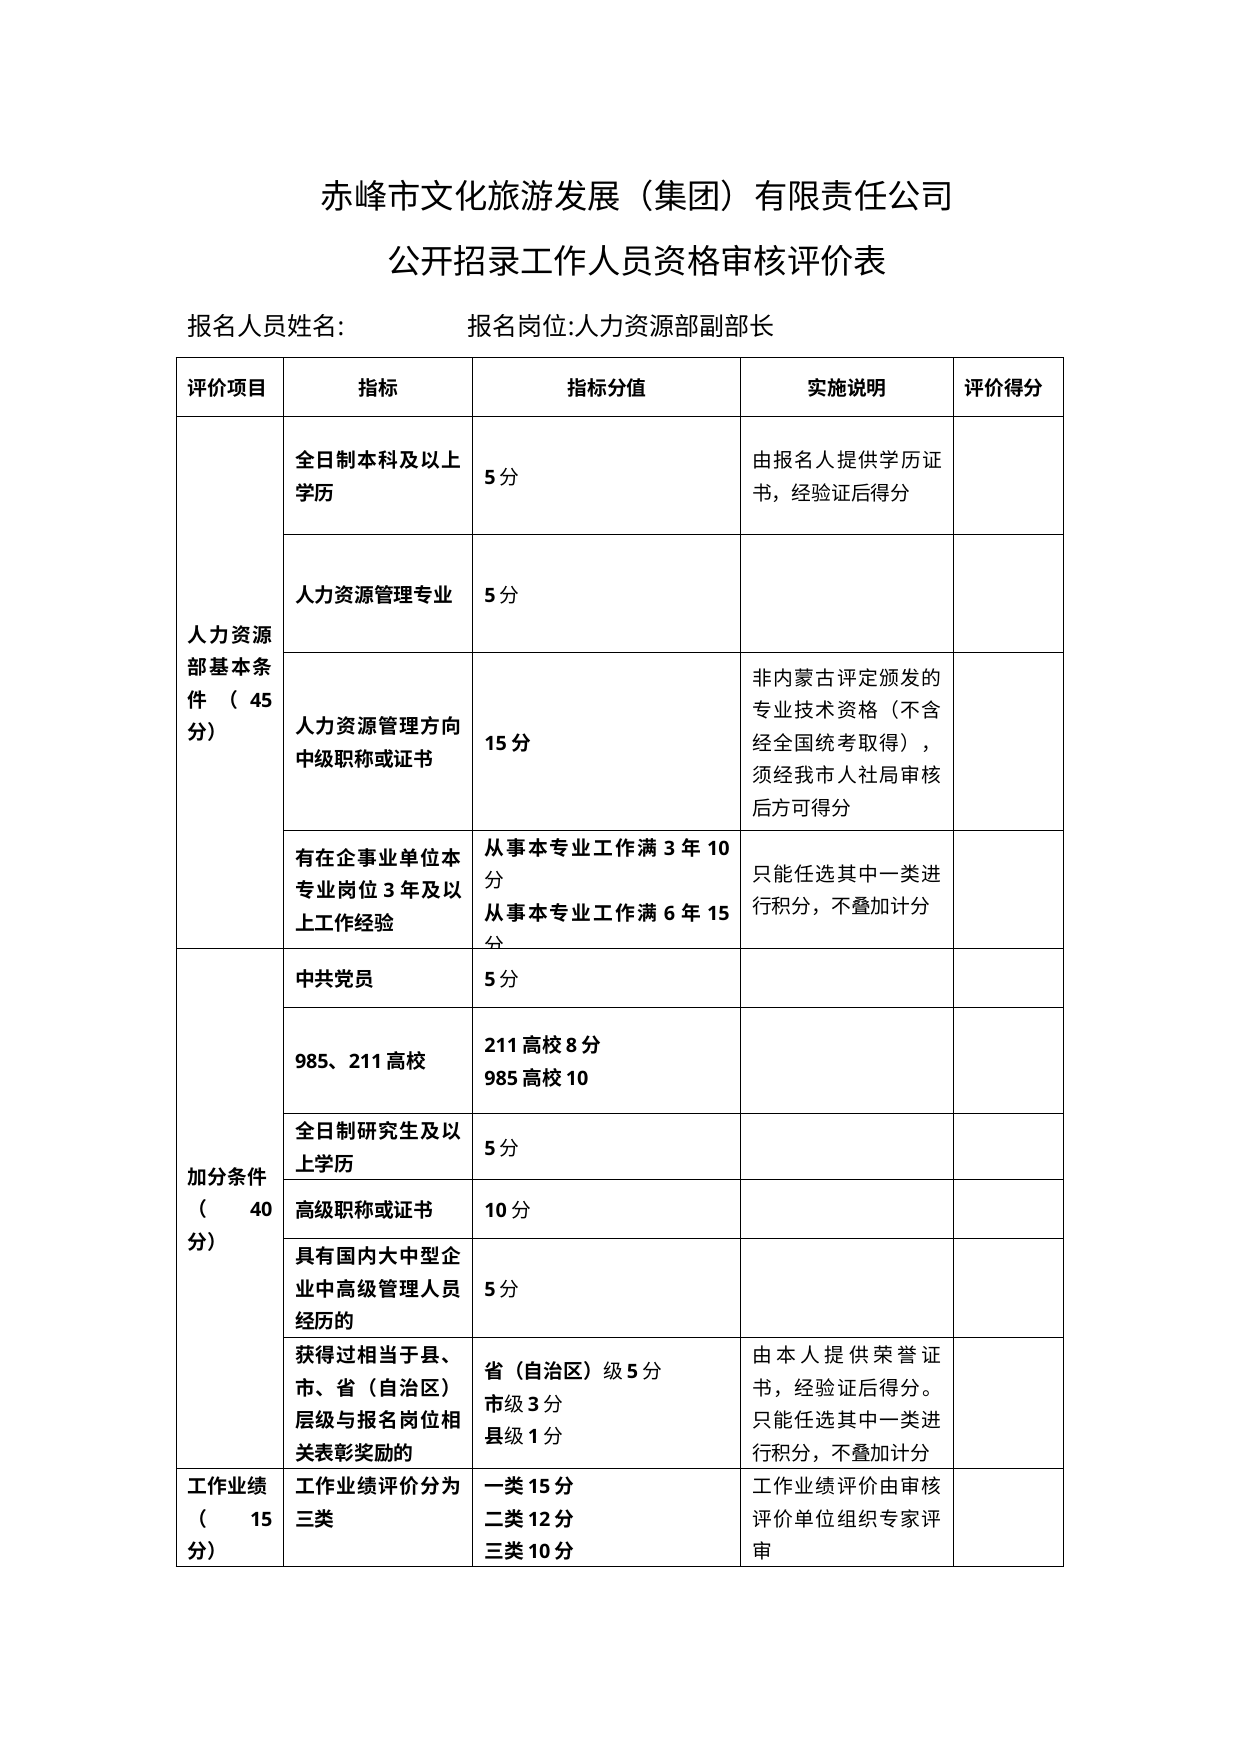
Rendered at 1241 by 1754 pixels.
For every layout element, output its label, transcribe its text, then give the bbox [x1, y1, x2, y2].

table_header 实施说明 [741, 358, 953, 416]
table_cell 从事本专业工作满3年10分 从事本专业工作满6年15分 从事本专业工作满9年20分 [473, 831, 740, 948]
table_cell [954, 653, 1063, 829]
table_cell 非内蒙古评定颁发的专业技术资格（不含经全国统考取得），须经我市人社局审核后方可得分 [741, 653, 953, 829]
table_cell 人力资源部基本条件（45分） [177, 417, 283, 948]
table_cell [954, 831, 1063, 948]
table_cell 一类15分 二类12分 三类10分 [473, 1469, 740, 1566]
table_cell 由本人提供荣誉证书，经验证后得分。只能任选其中一类进行积分，不叠加计分 [741, 1338, 953, 1468]
table_cell [954, 417, 1063, 534]
table_header 指标分值 [473, 358, 740, 416]
table_cell 5分 [473, 949, 740, 1007]
table_cell [954, 949, 1063, 1007]
table_cell 工作业绩评价由审核评价单位组织专家评审 [741, 1469, 953, 1566]
table_cell 985、211高校 [284, 1008, 472, 1113]
table_cell [741, 1008, 953, 1113]
table_header 评价得分 [954, 358, 1063, 416]
table_cell [741, 1239, 953, 1337]
table_cell [741, 535, 953, 652]
table_cell 全日制研究生及以上学历 [284, 1114, 472, 1179]
text 公开招录工作人员资格审核评价表 [387, 227, 1053, 292]
table_cell [741, 1114, 953, 1179]
table_cell [954, 1008, 1063, 1113]
table_cell 10分 [473, 1180, 740, 1238]
table_cell 工作业绩评价分为三类 [284, 1469, 472, 1566]
text 报名人员姓名: 报名岗位:人力资源部副部长 [187, 292, 1053, 357]
table_cell 5分 [473, 535, 740, 652]
table_cell [954, 1180, 1063, 1238]
table_cell 人力资源管理专业 [284, 535, 472, 652]
table_cell [954, 1338, 1063, 1468]
table_cell 有在企事业单位本专业岗位3年及以上工作经验 [284, 831, 472, 948]
table_cell 15分 [473, 653, 740, 829]
table_cell 加分条件 （40分） [177, 949, 283, 1468]
table_cell [954, 1239, 1063, 1337]
table_cell [954, 1469, 1063, 1566]
table_cell 5分 [473, 1114, 740, 1179]
table_cell 中共党员 [284, 949, 472, 1007]
table_cell 5分 [473, 1239, 740, 1337]
table_cell [741, 949, 953, 1007]
table_cell [954, 1114, 1063, 1179]
table_cell 具有国内大中型企业中高级管理人员经历的 [284, 1239, 472, 1337]
table_cell 全日制本科及以上学历 [284, 417, 472, 534]
text 赤峰市文化旅游发展（集团）有限责任公司 [321, 162, 1053, 227]
table_cell 高级职称或证书 [284, 1180, 472, 1238]
table_cell [954, 535, 1063, 652]
table_cell 获得过相当于县、市、省（自治区）层级与报名岗位相关表彰奖励的 [284, 1338, 472, 1468]
table_cell [741, 1180, 953, 1238]
table_cell 人力资源管理方向中级职称或证书 [284, 653, 472, 829]
table_cell 211高校8分 985高校10 [473, 1008, 740, 1113]
table_cell 省（自治区）级5分 市级3分 县级1分 [473, 1338, 740, 1468]
table_header 评价项目 [177, 358, 283, 416]
table_cell 工作业绩 （15分） [177, 1469, 283, 1566]
table_cell 由报名人提供学历证书，经验证后得分 [741, 417, 953, 534]
table_header 指标 [284, 358, 472, 416]
table_cell 只能任选其中一类进行积分，不叠加计分 [741, 831, 953, 948]
table_cell 5分 [473, 417, 740, 534]
